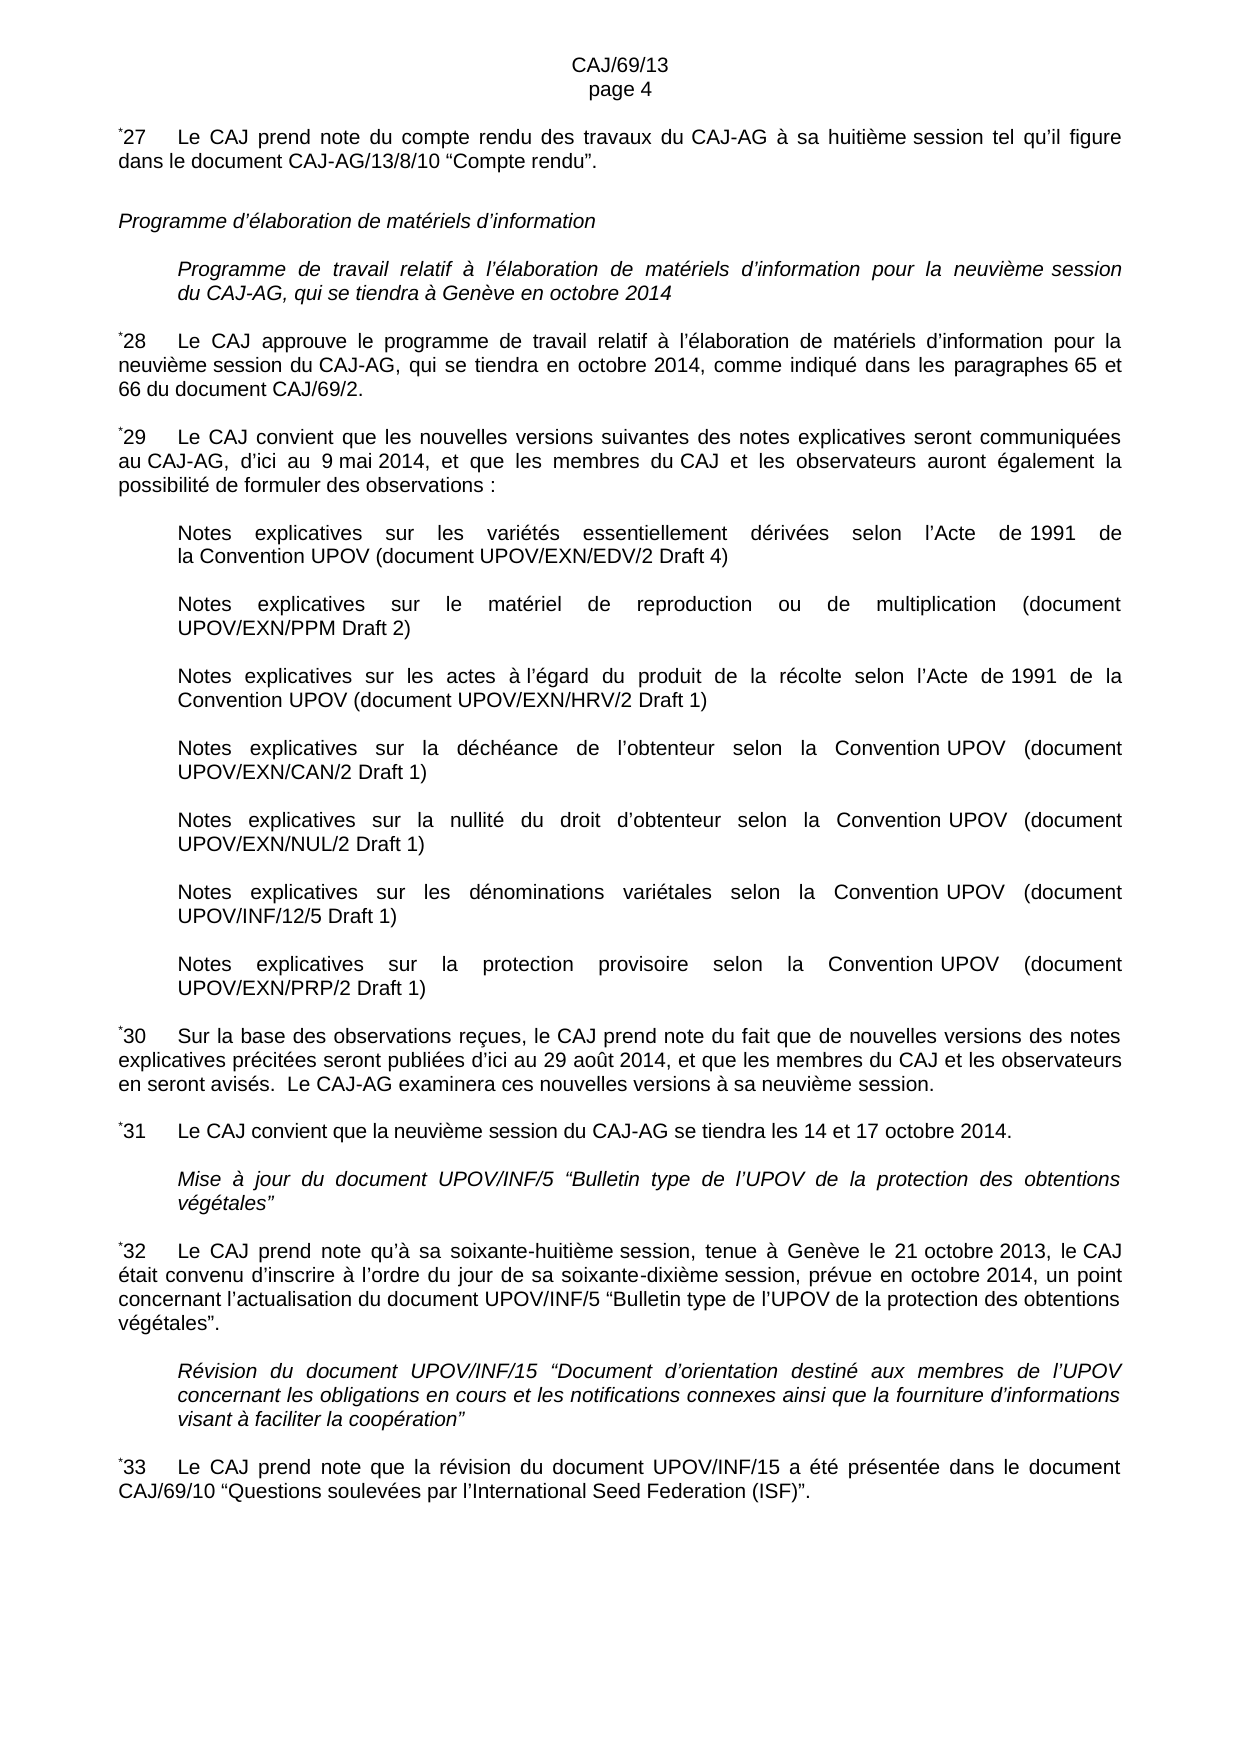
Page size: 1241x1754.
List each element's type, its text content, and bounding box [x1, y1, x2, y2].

text * Le CAJ approuve le programme de travail relatif à l’élaboration de matériels d’information pour la neuvième session du CAJ-AG, qui se tiendra en octobre 2014, comme indiqué dans les paragraphes 65 et 66 du document CAJ/69/2. [118, 329, 1122, 401]
subtitle Programme de travail relatif à l’élaboration de matériels d’information pour la neuvième session du CAJ-AG, qui se tiendra à Genève en octobre 2014 [177, 257, 1122, 305]
subtitle Programme d’élaboration de matériels d’information [118, 209, 1122, 233]
text * Le CAJ prend note du compte rendu des travaux du CAJ-AG à sa huitième session tel qu’il figure dans le document CAJ-AG/13/8/10 “Compte rendu”. [118, 125, 1122, 173]
text * Sur la base des observations reçues, le CAJ prend note du fait que de nouvelles versions des notes explicatives précitées seront publiées d’ici au 29 août 2014, et que les membres du CAJ et les observateurs en seront avisés. Le CAJ-AG examinera ces nouvelles versions à sa neuvième session. [118, 1023, 1122, 1095]
text Notes explicatives sur les actes à l’égard du produit de la récolte selon l’Acte de 1991 de la Convention UPOV (document UPOV/EXN/HRV/2 Draft 1) [177, 664, 1122, 712]
text Notes explicatives sur la déchéance de l’obtenteur selon la Convention UPOV (document UPOV/EXN/CAN/2 Draft 1) [177, 736, 1122, 784]
text * Le CAJ convient que la neuvième session du CAJ-AG se tiendra les 14 et 17 octobre 2014. [118, 1119, 1122, 1143]
text * Le CAJ prend note que la révision du document UPOV/INF/15 a été présentée dans le document CAJ/69/10 “Questions soulevées par l’International Seed Federation (ISF)”. [118, 1455, 1122, 1503]
text * Le CAJ convient que les nouvelles versions suivantes des notes explicatives seront communiquées au CAJ-AG, d’ici au 9 mai 2014, et que les membres du CAJ et les observateurs auront également la possibilité de formuler des observations : [118, 424, 1122, 496]
subtitle Révision du document UPOV/INF/15 “Document d’orientation destiné aux membres de l’UPOV concernant les obligations en cours et les notifications connexes ainsi que la fourniture d’informations visant à faciliter la coopération” [177, 1359, 1122, 1431]
text Notes explicatives sur la nullité du droit d’obtenteur selon la Convention UPOV (document UPOV/EXN/NUL/2 Draft 1) [177, 808, 1122, 856]
text Notes explicatives sur la protection provisoire selon la Convention UPOV (document UPOV/EXN/PRP/2 Draft 1) [177, 952, 1122, 999]
text Notes explicatives sur les dénominations variétales selon la Convention UPOV (document UPOV/INF/12/5 Draft 1) [177, 880, 1122, 928]
text * Le CAJ prend note qu’à sa soixante-huitième session, tenue à Genève le 21 octobre 2013, le CAJ était convenu d’inscrire à l’ordre du jour de sa soixante-dixième session, prévue en octobre 2014, un point concernant l’actualisation du document UPOV/INF/5 “Bulletin type de l’UPOV de la protection des obtentions végétales”. [118, 1239, 1122, 1335]
subtitle Mise à jour du document UPOV/INF/5 “Bulletin type de l’UPOV de la protection des obtentions végétales” [177, 1167, 1122, 1215]
text Notes explicatives sur le matériel de reproduction ou de multiplication (document UPOV/EXN/PPM Draft 2) [177, 592, 1122, 640]
text Notes explicatives sur les variétés essentiellement dérivées selon l’Acte de 1991 de la Convention UPOV (document UPOV/EXN/EDV/2 Draft 4) [177, 520, 1122, 568]
